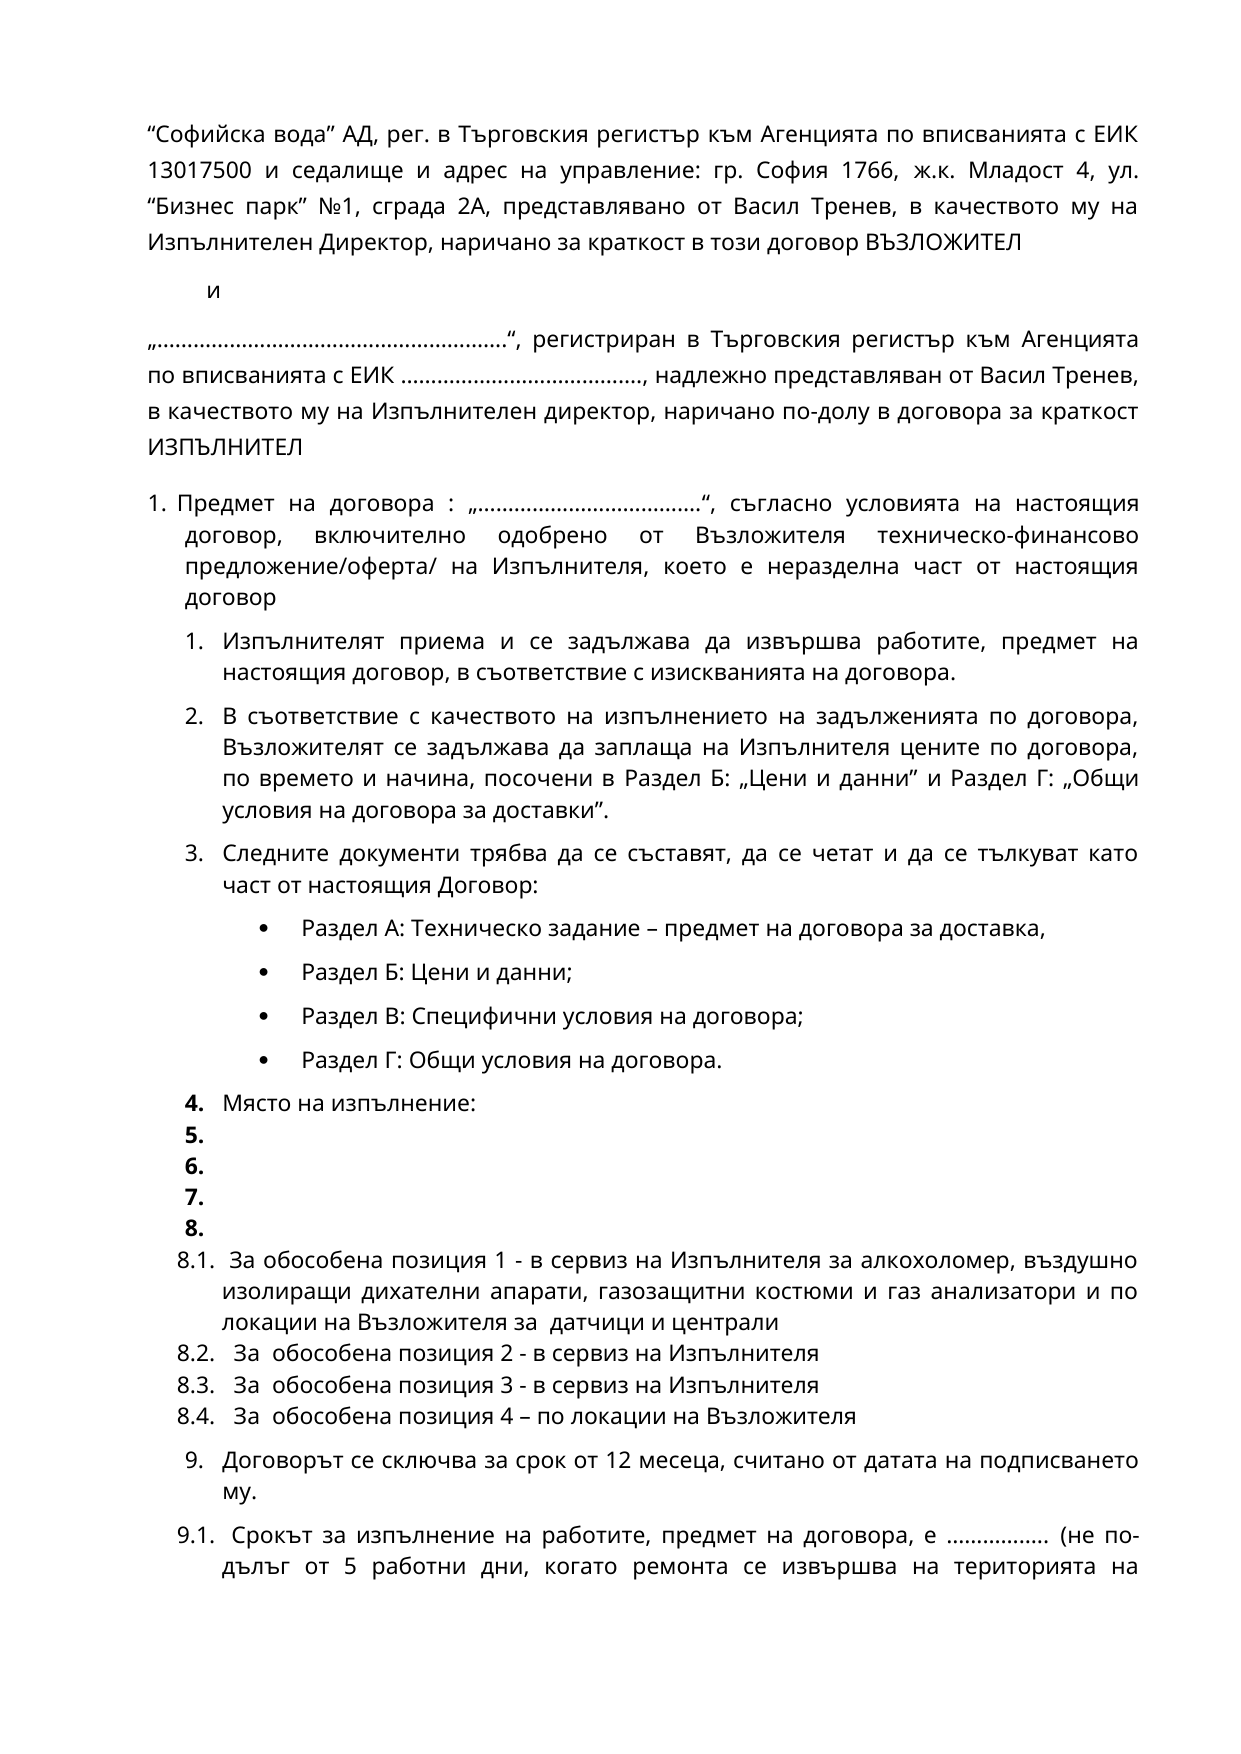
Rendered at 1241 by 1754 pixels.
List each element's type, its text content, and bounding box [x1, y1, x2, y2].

list Изпълнителят приема и се задължава да извършва работите, предмет на настоящия договор, в съответствие с изискванията на договора. [184, 625, 1140, 687]
list В съответствие с качеството на изпълнението на задълженията по договора, Възложителят се задължава да заплаща на Изпълнителя цените по договора, по времето и начина, посочени в Раздел Б: „Цени и данни” и Раздел Г: „Общи условия на договора за доставки”. [184, 700, 1140, 825]
list За обособена позиция 1 - в сервиз на Изпълнителя за алкохоломер, въздушно изолиращи дихателни апарати, газозащитни костюми и газ анализатори и по локации на Възложителя за датчици и централи [177, 1244, 1140, 1337]
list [177, 1519, 1140, 1581]
text “Софийска вода” АД, рег. в Търговския регистър към Агенцията по вписванията с ЕИК 13017500 и седалище и адрес на управление: гр. София 1766, район Младост, ж.к. Младост 4, ул. “Бизнес парк” №1, сграда 2А, представлявано от Васил Тренев, в качеството му на Изпълнителен Директор, наричано за краткост в този договор ВЪЗЛОЖИТЕЛ [147, 118, 1140, 257]
text и [147, 274, 1140, 306]
list Договорът се сключва за срок от 12 месеца, считано от датата на подписването му. [184, 1444, 1140, 1506]
text „………………………………………………….“, регистриран в Търговския регистър към Агенцията по вписванията с ЕИК …………………………………., надлежно представляван от Васил Тренев, в качеството му на Изпълнителен директор, наричано по-долу в договора за краткост ИЗПЪЛНИТЕЛ [147, 323, 1140, 462]
list За обособена позиция 3 - в сервиз на Изпълнителя [177, 1369, 1140, 1400]
list Раздел Г: Общи условия на договора. [259, 1044, 1140, 1075]
list Предмет на договора : „……………………………….“, съгласно условията на настоящия договор, включително одобрено от Възложителя техническо-финансово предложение/оферта/ на Изпълнителя, което е неразделна част от настоящия договор [147, 487, 1140, 612]
list За обособена позиция 4 – по локации на Възложителя [177, 1400, 1140, 1431]
list Раздел А: Техническо задание – предмет на договора за доставка, [259, 912, 1140, 944]
list Място на изпълнение: [184, 1087, 1140, 1119]
list Следните документи трябва да се съставят, да се четат и да се тълкуват като част от настоящия Договор: [184, 837, 1140, 900]
list Раздел Б: Цени и данни; [259, 956, 1140, 987]
list За обособена позиция 2 - в сервиз на Изпълнителя [177, 1337, 1140, 1369]
list Раздел В: Специфични условия на договора; [259, 1000, 1140, 1031]
